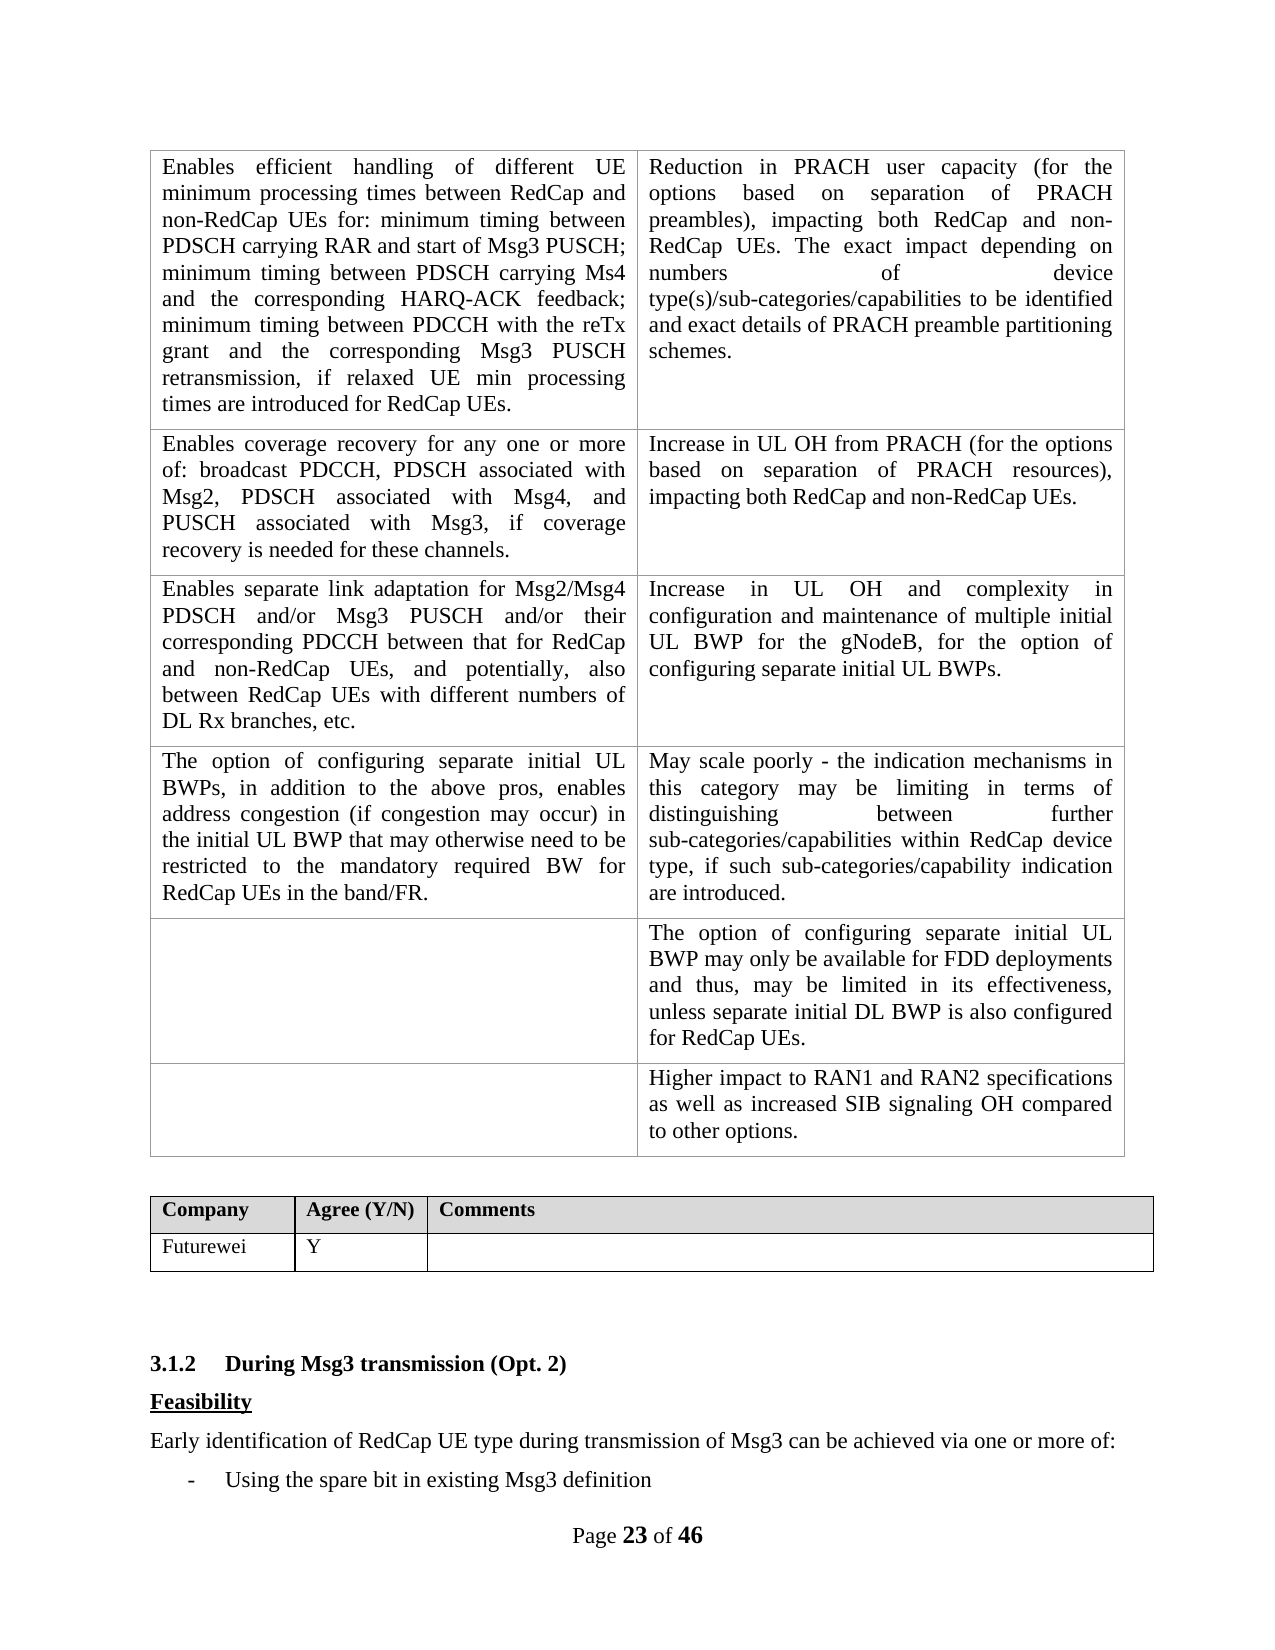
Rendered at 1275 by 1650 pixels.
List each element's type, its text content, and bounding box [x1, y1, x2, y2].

table_cell Enables efficient handling of different UE minimum processing times between RedCap and non-RedCap UEs for: minimum timing between PDSCH carrying RAR and start of Msg3 PUSCH; minimum timing between PDSCH carrying Ms4 and the corresponding HARQ-ACK feedback; minimum timing between PDCCH with the reTx grant and the corresponding Msg3 PUSCH retransmission, if relaxed UE min processing times are introduced for RedCap UEs. [151, 151, 637, 429]
table_cell [151, 919, 637, 1063]
table_header Company [151, 1197, 294, 1233]
table_cell The option of configuring separate initial UL BWP may only be available for FDD deployments and thus, may be limited in its effectiveness, unless separate initial DL BWP is also configured for RedCap UEs. [638, 919, 1124, 1063]
table_cell Higher impact to RAN1 and RAN2 specifications as well as increased SIB signaling OH compared to other options. [638, 1064, 1124, 1156]
text Feasibility [150, 1388, 1125, 1415]
table_cell Enables coverage recovery for any one or more of: broadcast PDCCH, PDSCH associated with Msg2, PDSCH associated with Msg4, and PUSCH associated with Msg3, if coverage recovery is needed for these channels. [151, 430, 637, 574]
text Early identification of RedCap UE type during transmission of Msg3 can be achieved via one or more of: [150, 1427, 1125, 1454]
table_cell May scale poorly - the indication mechanisms in this category may be limiting in terms of distinguishing between further sub-categories/capabilities within RedCap device type, if such sub-categories/capability indication are introduced. [638, 747, 1124, 918]
table_cell Increase in UL OH from PRACH (for the options based on separation of PRACH resources), impacting both RedCap and non-RedCap UEs. [638, 430, 1124, 574]
table_cell [151, 1064, 637, 1156]
subtitle During Msg3 transmission (Opt. 2) [150, 1349, 1125, 1376]
table_cell [428, 1234, 1153, 1271]
table_cell Enables separate link adaptation for Msg2/Msg4 PDSCH and/or Msg3 PUSCH and/or their corresponding PDCCH between that for RedCap and non-RedCap UEs, and potentially, also between RedCap UEs with different numbers of DL Rx branches, etc. [151, 576, 637, 746]
table_cell Y [296, 1234, 427, 1271]
table_cell Futurewei [151, 1234, 294, 1271]
table_header Agree (Y/N) [296, 1197, 427, 1233]
table_cell Increase in UL OH and complexity in configuration and maintenance of multiple initial UL BWP for the gNodeB, for the option of configuring separate initial UL BWPs. [638, 576, 1124, 746]
table_cell The option of configuring separate initial UL BWPs, in addition to the above pros, enables address congestion (if congestion may occur) in the initial UL BWP that may otherwise need to be restricted to the mandatory required BW for RedCap UEs in the band/FR. [151, 747, 637, 918]
list Using the spare bit in existing Msg3 definition [187, 1466, 1125, 1492]
table_header Comments [428, 1197, 1153, 1233]
table_cell Reduction in PRACH user capacity (for the options based on separation of PRACH preambles), impacting both RedCap and non-RedCap UEs. The exact impact depending on numbers of device type(s)/sub-categories/capabilities to be identified and exact details of PRACH preamble partitioning schemes. [638, 151, 1124, 429]
